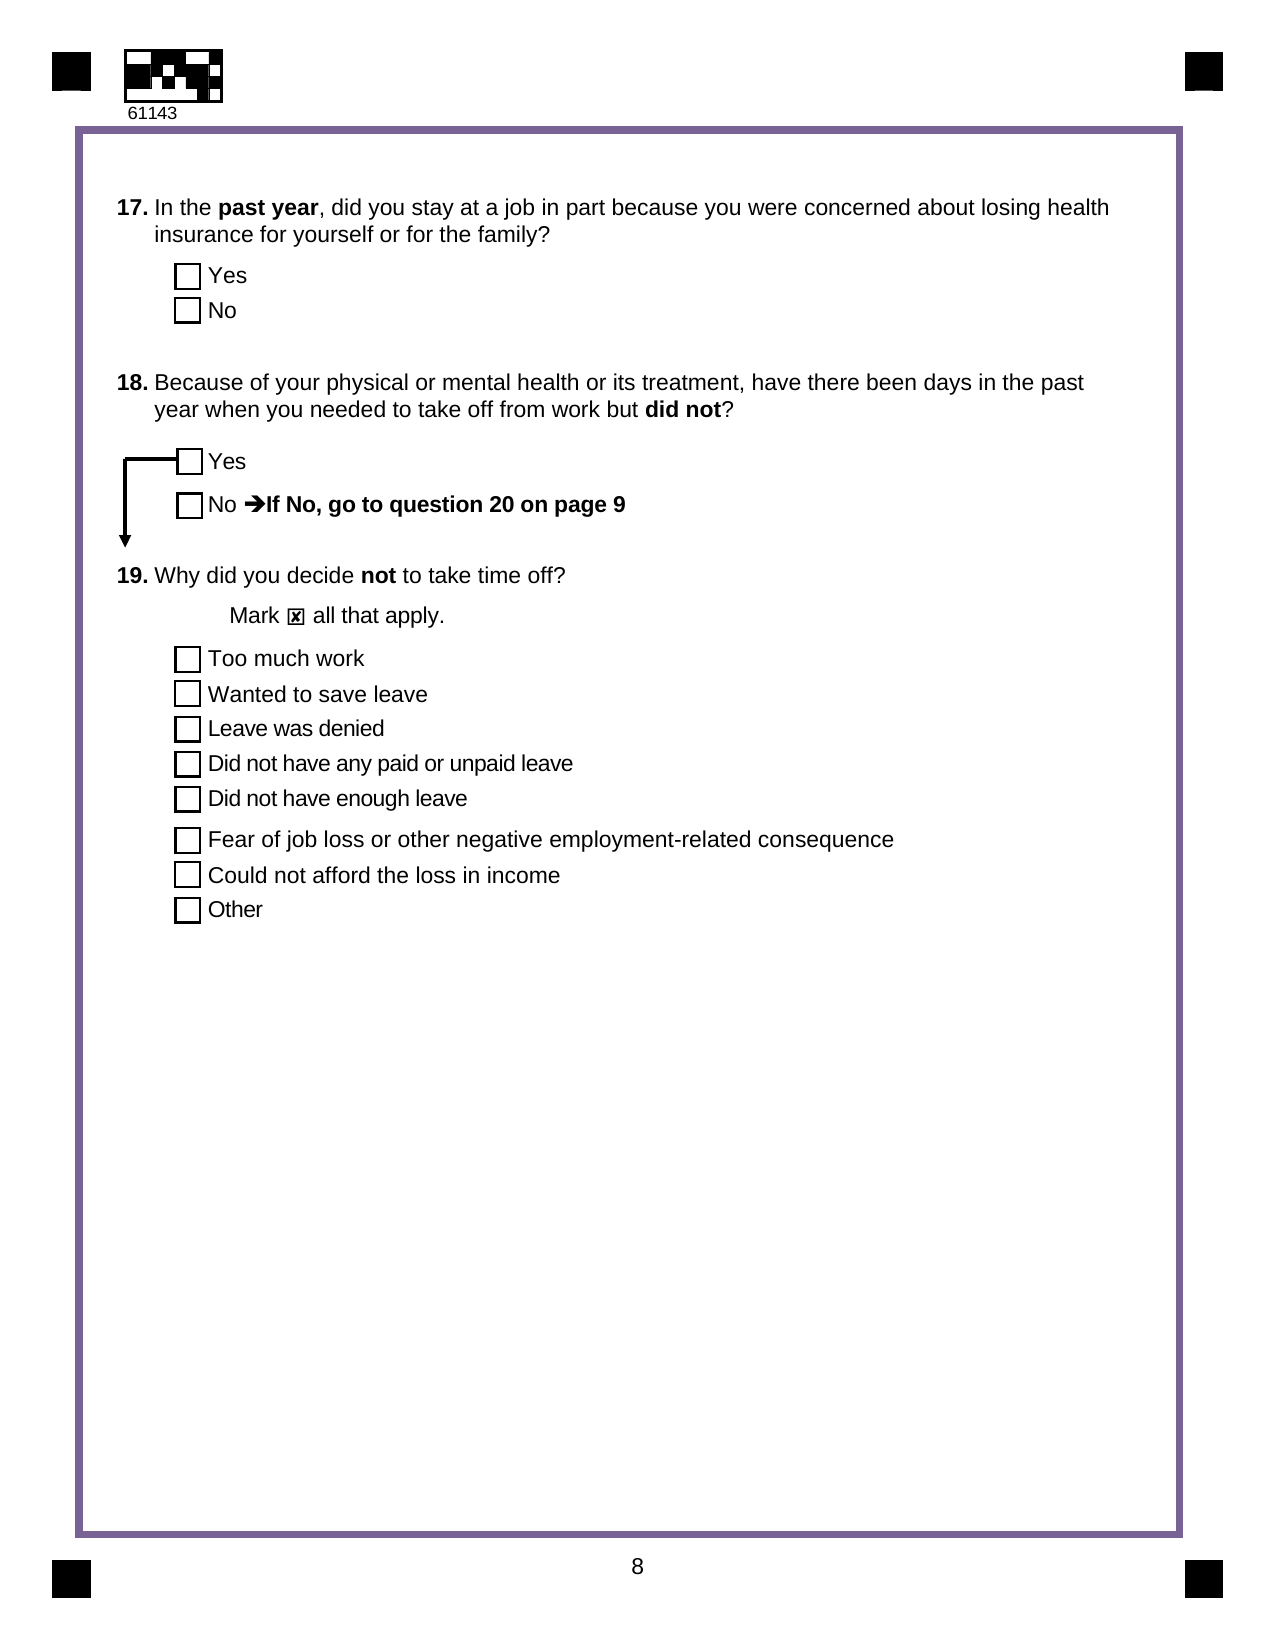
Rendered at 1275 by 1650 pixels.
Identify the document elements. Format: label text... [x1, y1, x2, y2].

text Could not afford the loss in income [208, 866, 1210, 887]
list Yes [208, 262, 1185, 288]
list Fear of job loss or other negative employment-related consequence [208, 826, 1185, 853]
text Other [208, 896, 1210, 922]
list Because of your physical or mental health or its treatment, have there been days in the past year when you needed to take off from work but did not? [117, 369, 1129, 422]
text Yes [208, 448, 1275, 474]
text No [208, 302, 1210, 323]
list In the past year, did you stay at a job in part because you were concerned about losing health insurance for yourself or for the family? [117, 194, 1129, 247]
text No If No, go to question 20 on page 9 [208, 495, 1210, 516]
text Wanted to save leave [208, 685, 1210, 706]
list Why did you decide not to take time off? [117, 562, 1210, 589]
text Did not have enough leave [208, 785, 1210, 811]
text Leave was denied [208, 715, 1210, 741]
text Did not have any paid or unpaid leave [208, 750, 1210, 776]
list Too much work [208, 645, 1185, 672]
text Mark all that apply. [184, 602, 1210, 630]
